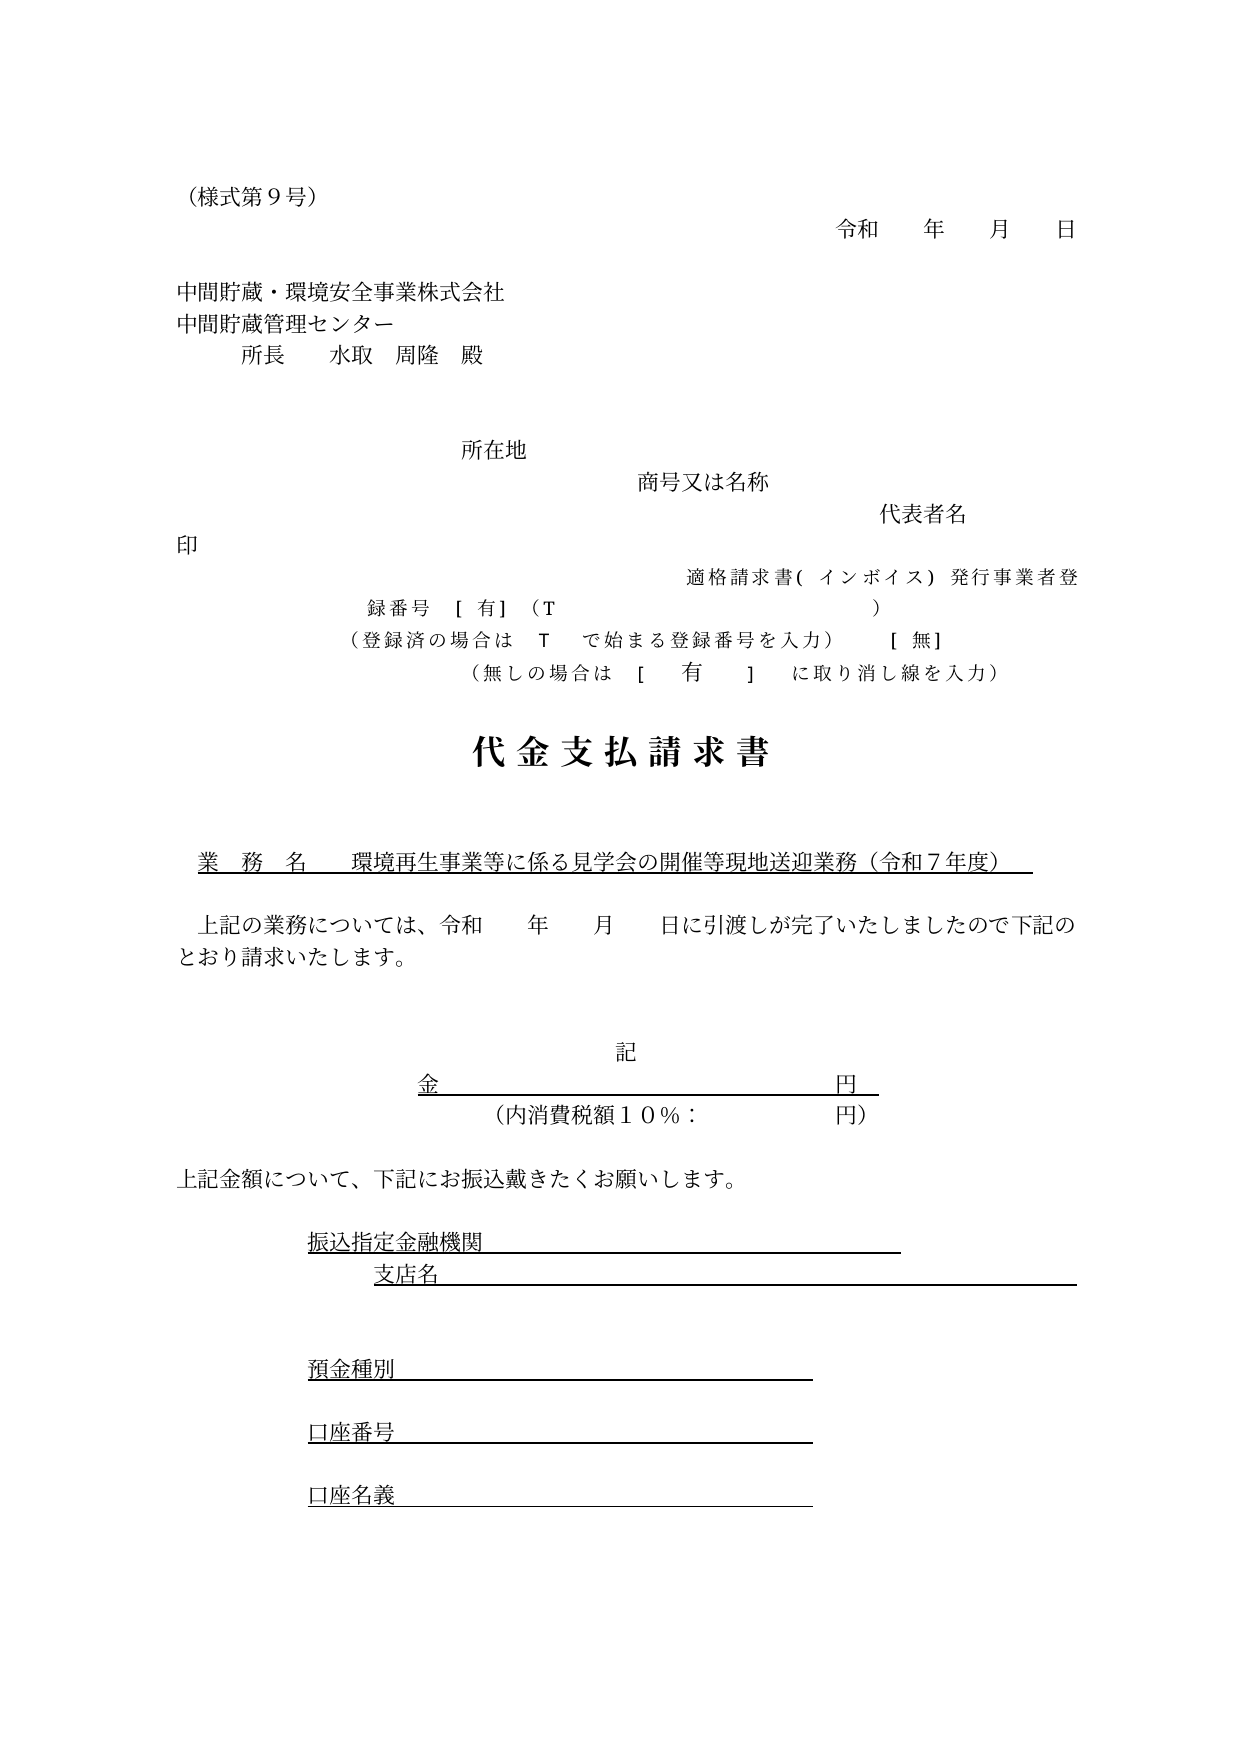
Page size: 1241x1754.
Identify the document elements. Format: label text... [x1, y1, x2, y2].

text 商号又は名称 [176, 465, 1077, 497]
text 中間貯蔵・環境安全事業株式会社 [176, 275, 1077, 307]
text 預金種別 [176, 1352, 1077, 1384]
text 適格請求書(インボイス)発行事業者登録番号 [有]（T ） [176, 560, 1086, 624]
text 記 [176, 1035, 1077, 1067]
text （内消費税額１０％： 円） [176, 1099, 1077, 1130]
text 上記の業務については、令和 年 月 日に引渡しが完了いたしましたので下記のとおり請求いたします。 [176, 909, 1077, 972]
text 所在地 [176, 434, 1077, 465]
text 上記金額について、下記にお振込戴きたくお願いします。 [176, 1162, 1077, 1194]
text 金 円 [176, 1067, 1077, 1099]
text 支店名 [176, 1257, 1077, 1289]
text 業 務 名 環境再生事業等に係る見学会の開催等現地送迎業務（令和７年度） [176, 845, 1077, 877]
text （登録済の場合はTで始まる登録番号を入力） [無] [176, 624, 1077, 655]
text 口座名義 [176, 1479, 1077, 1510]
text 振込指定金融機関 [176, 1225, 1077, 1257]
text 代金支払請求書 [176, 719, 1077, 782]
text （無しの場合は[有]に取り消し線を入力） [176, 655, 1077, 687]
text 口座番号 [176, 1415, 1077, 1447]
text 令和 年 月 日 [176, 212, 1077, 244]
text 代表者名 印 [176, 497, 1077, 560]
text 中間貯蔵管理センター [176, 307, 1077, 339]
text 所長 水取 周隆 殿 [176, 339, 1077, 370]
text （様式第９号） [176, 180, 1077, 212]
